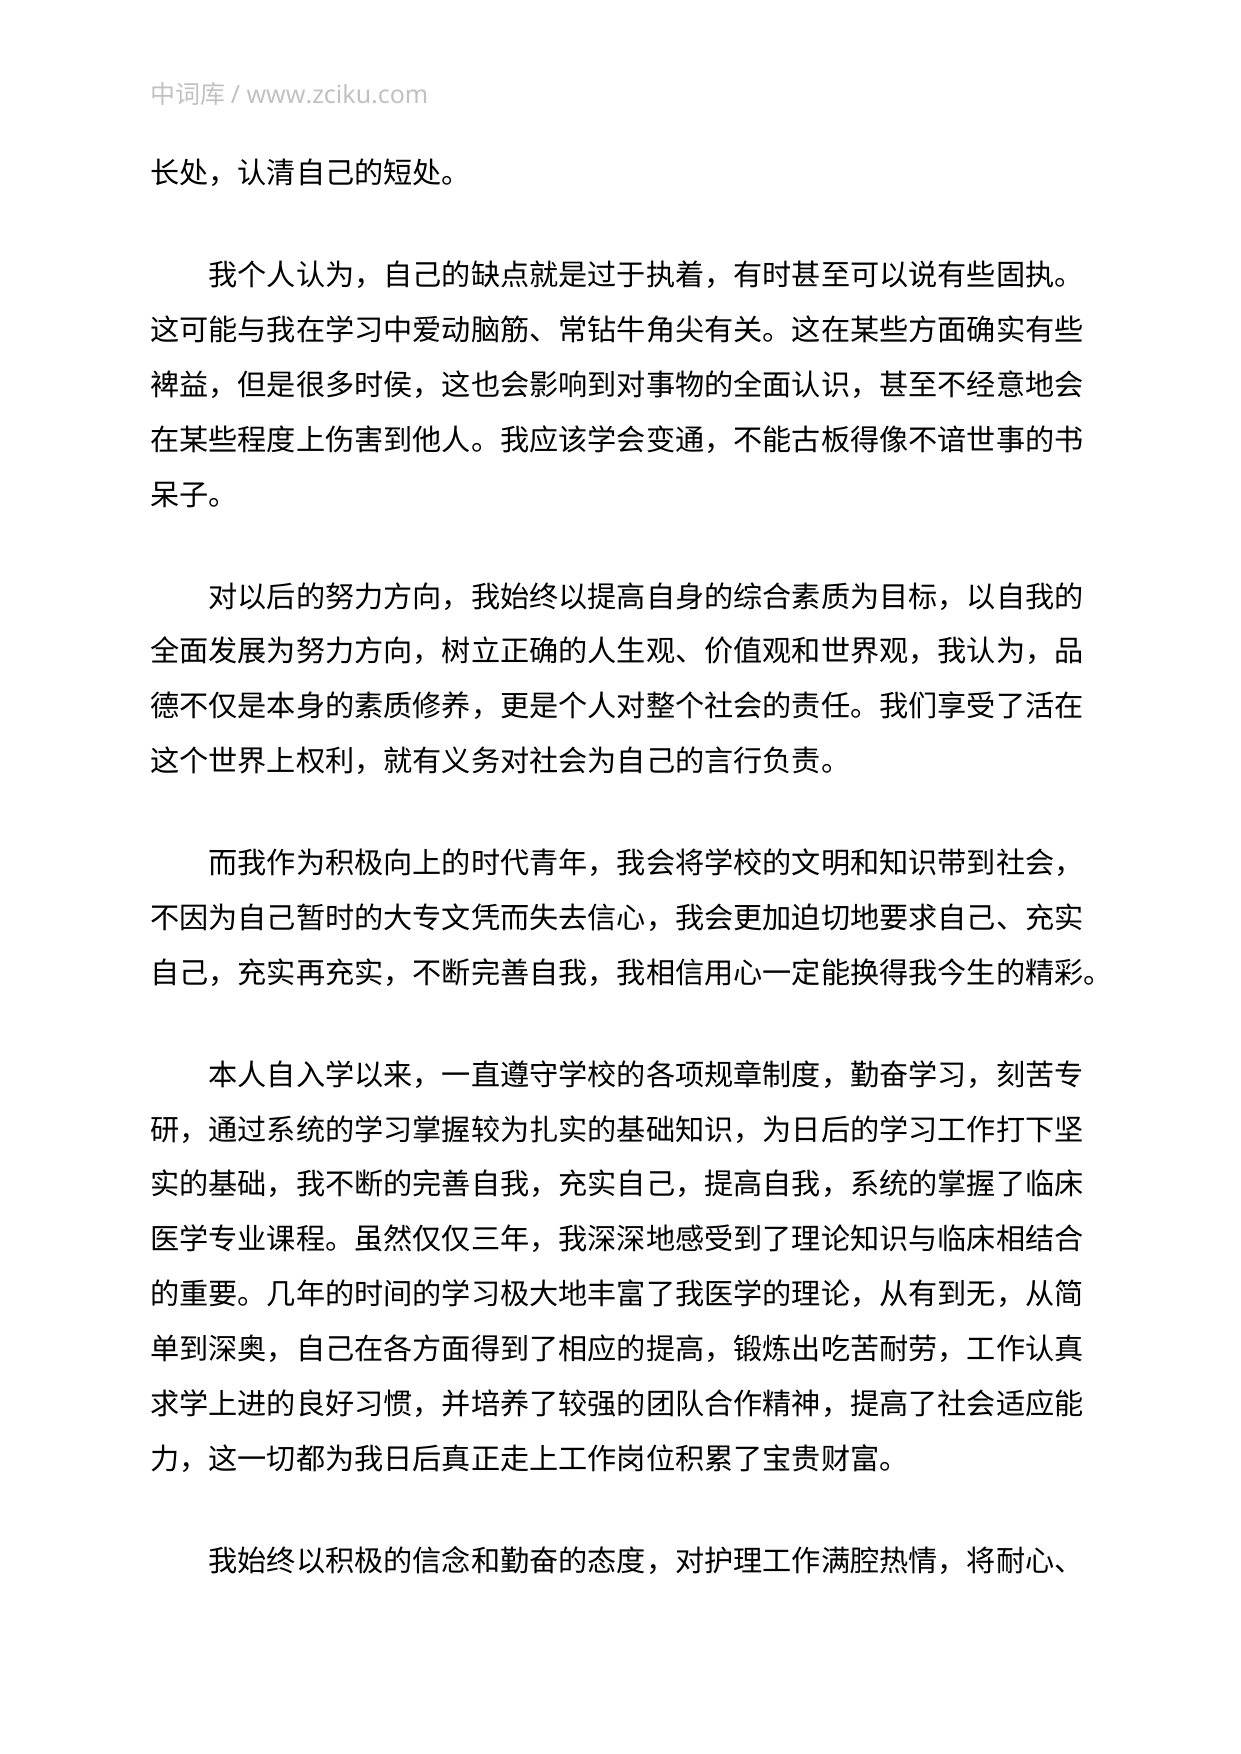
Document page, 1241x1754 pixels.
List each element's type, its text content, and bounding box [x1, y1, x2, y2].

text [150, 1537, 1090, 1579]
text 而我作为积极向上的时代青年，我会将学校的文明和知识带到社会，不因为自己暂时的大专文凭而失去信心，我会更加迫切地要求自己、充实自己，充实再充实，不断完善自我，我相信用心一定能换得我今生的精彩。 [150, 839, 1090, 992]
text 我个人认为，自己的缺点就是过于执着，有时甚至可以说有些固执。这可能与我在学习中爱动脑筋、常钻牛角尖有关。这在某些方面确实有些裨益，但是很多时侯，这也会影响到对事物的全面认识，甚至不经意地会在某些程度上伤害到他人。我应该学会变通，不能古板得像不谙世事的书呆子。 [150, 252, 1090, 514]
text 本人自入学以来，一直遵守学校的各项规章制度，勤奋学习，刻苦专研，通过系统的学习掌握较为扎实的基础知识，为日后的学习工作打下坚实的基础，我不断的完善自我，充实自己，提高自我，系统的掌握了临床医学专业课程。虽然仅仅三年，我深深地感受到了理论知识与临床相结合的重要。几年的时间的学习极大地丰富了我医学的理论，从有到无，从简单到深奥，自己在各方面得到了相应的提高，锻炼出吃苦耐劳，工作认真求学上进的良好习惯，并培养了较强的团队合作精神，提高了社会适应能力，这一切都为我日后真正走上工作岗位积累了宝贵财富。 [150, 1051, 1090, 1478]
text 对以后的努力方向，我始终以提高自身的综合素质为目标，以自我的全面发展为努力方向，树立正确的人生观、价值观和世界观，我认为，品德不仅是本身的素质修养，更是个人对整个社会的责任。我们享受了活在这个世界上权利，就有义务对社会为自己的言行负责。 [150, 573, 1090, 780]
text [150, 150, 1090, 192]
